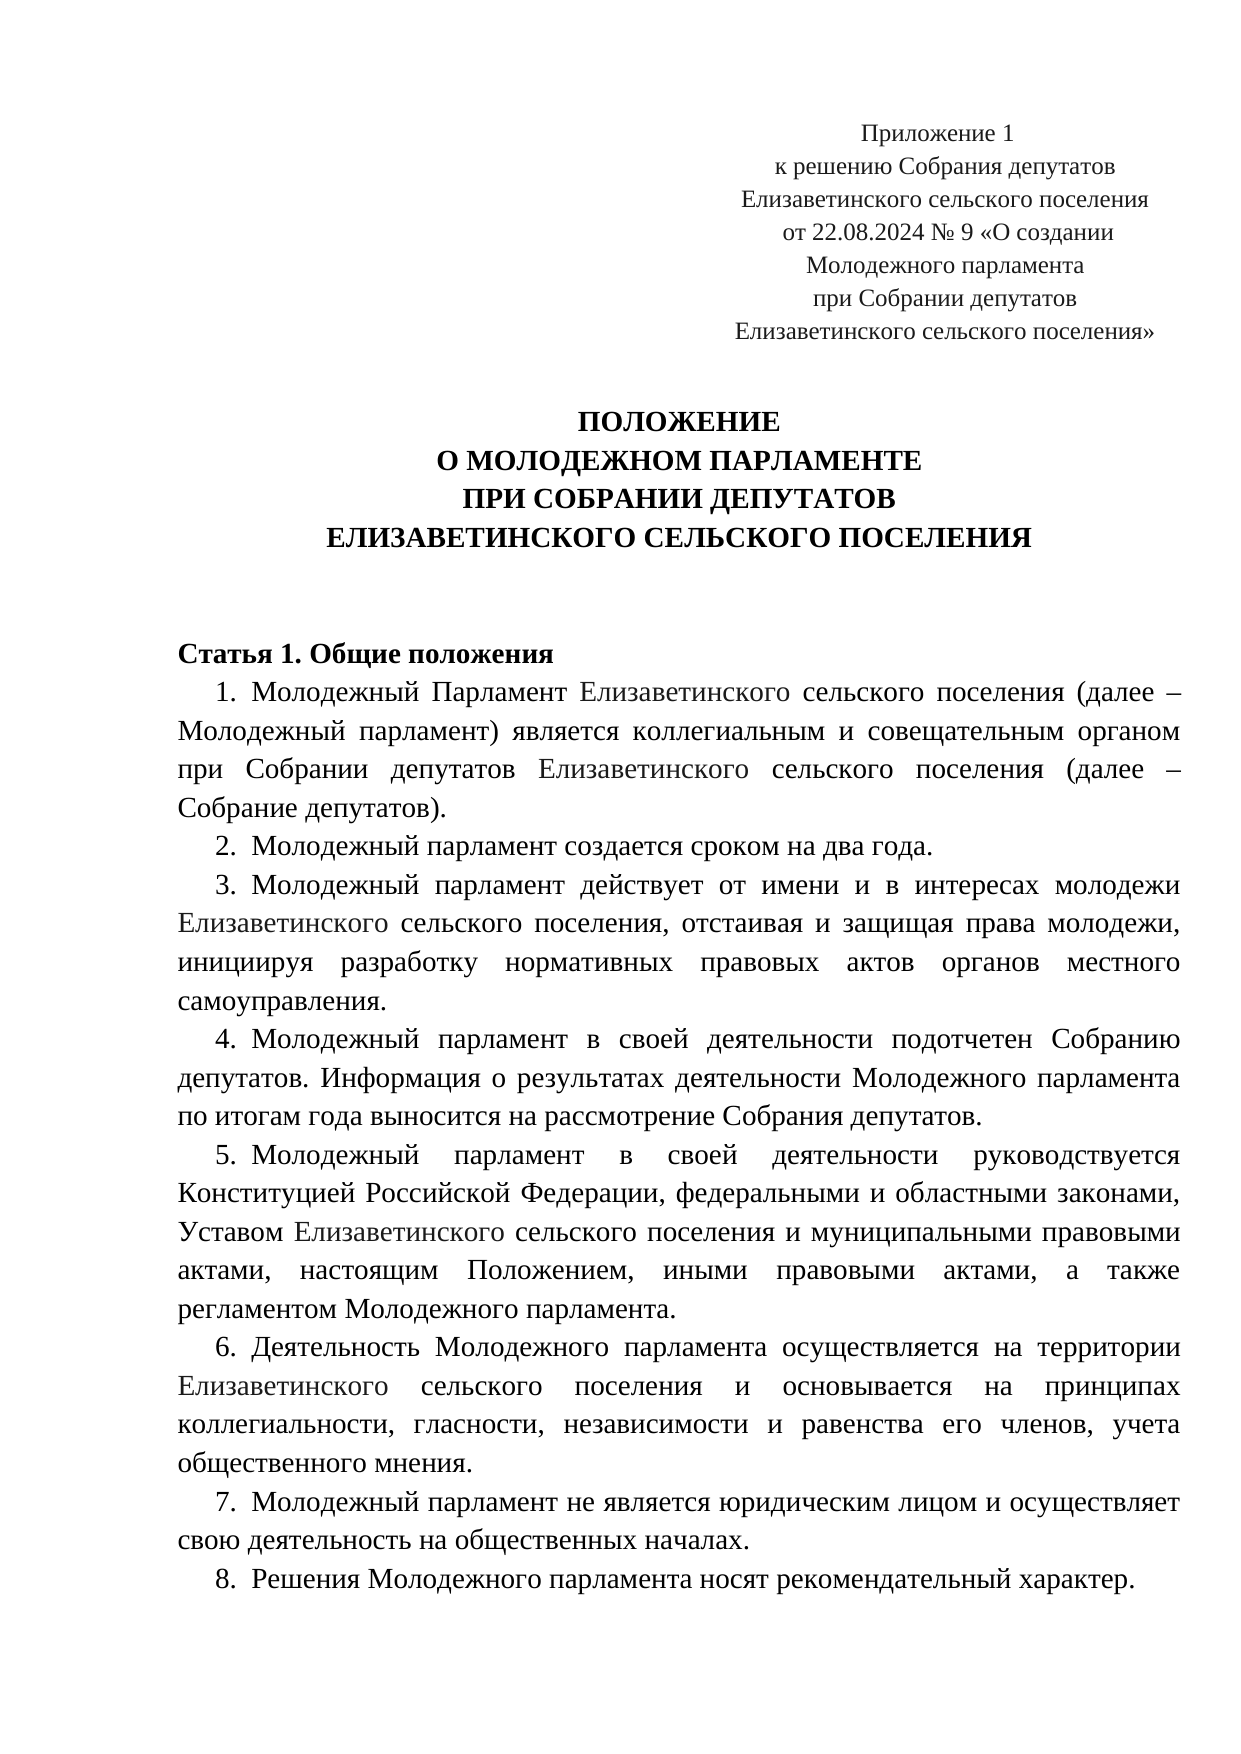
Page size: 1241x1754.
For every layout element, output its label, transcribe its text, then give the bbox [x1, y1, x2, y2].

list Молодежный парламент не является юридическим лицом и осуществляет свою деятельность на общественных началах. [177, 1484, 1181, 1556]
text при Собрании депутатов [709, 283, 1181, 312]
list Молодежный парламент создается сроком на два года. [177, 828, 1181, 862]
text ЕЛИЗАВЕТИНСКОГО СЕЛЬСКОГО ПОСЕЛЕНИЯ [177, 520, 1181, 554]
list Молодежный парламент действует от имени и в интересах молодежи Елизаветинского сельского поселения, отстаивая и защищая права молодежи, инициируя разработку нормативных правовых актов органов местного самоуправления. [177, 867, 1181, 1016]
text Приложение 1 [177, 118, 1181, 147]
list Молодежный парламент в своей деятельности подотчетен Собранию депутатов. Информация о результатах деятельности Молодежного парламента по итогам года выносится на рассмотрение Собрания депутатов. [177, 1021, 1181, 1132]
list Молодежный Парламент Елизаветинского сельского поселения (далее – Молодежный парламент) является коллегиальным и совещательным органом при Собрании депутатов Елизаветинского сельского поселения (далее – Собрание депутатов). [177, 674, 1181, 823]
text от 22.08.2024 № 9 «О создании Молодежного парламента [709, 217, 1181, 279]
text ПОЛОЖЕНИЕ О МОЛОДЕЖНОМ ПАРЛАМЕНТЕ ПРИ СОБРАНИИ ДЕПУТАТОВ [177, 404, 1181, 515]
text Статья 1. Общие положения [177, 636, 1181, 669]
text Елизаветинского сельского поселения» [709, 316, 1181, 345]
text к решению Собрания депутатов Елизаветинского сельского поселения [709, 151, 1181, 213]
list Решения Молодежного парламента носят рекомендательный характер. [177, 1561, 1181, 1594]
list Деятельность Молодежного парламента осуществляется на территории Елизаветинского сельского поселения и основывается на принципах коллегиальности, гласности, независимости и равенства его членов, учета общественного мнения. [177, 1329, 1181, 1479]
list Молодежный парламент в своей деятельности руководствуется Конституцией Российской Федерации, федеральными и областными законами, Уставом Елизаветинского сельского поселения и муниципальными правовыми актами, настоящим Положением, иными правовыми актами, а также регламентом Молодежного парламента. [177, 1137, 1181, 1324]
